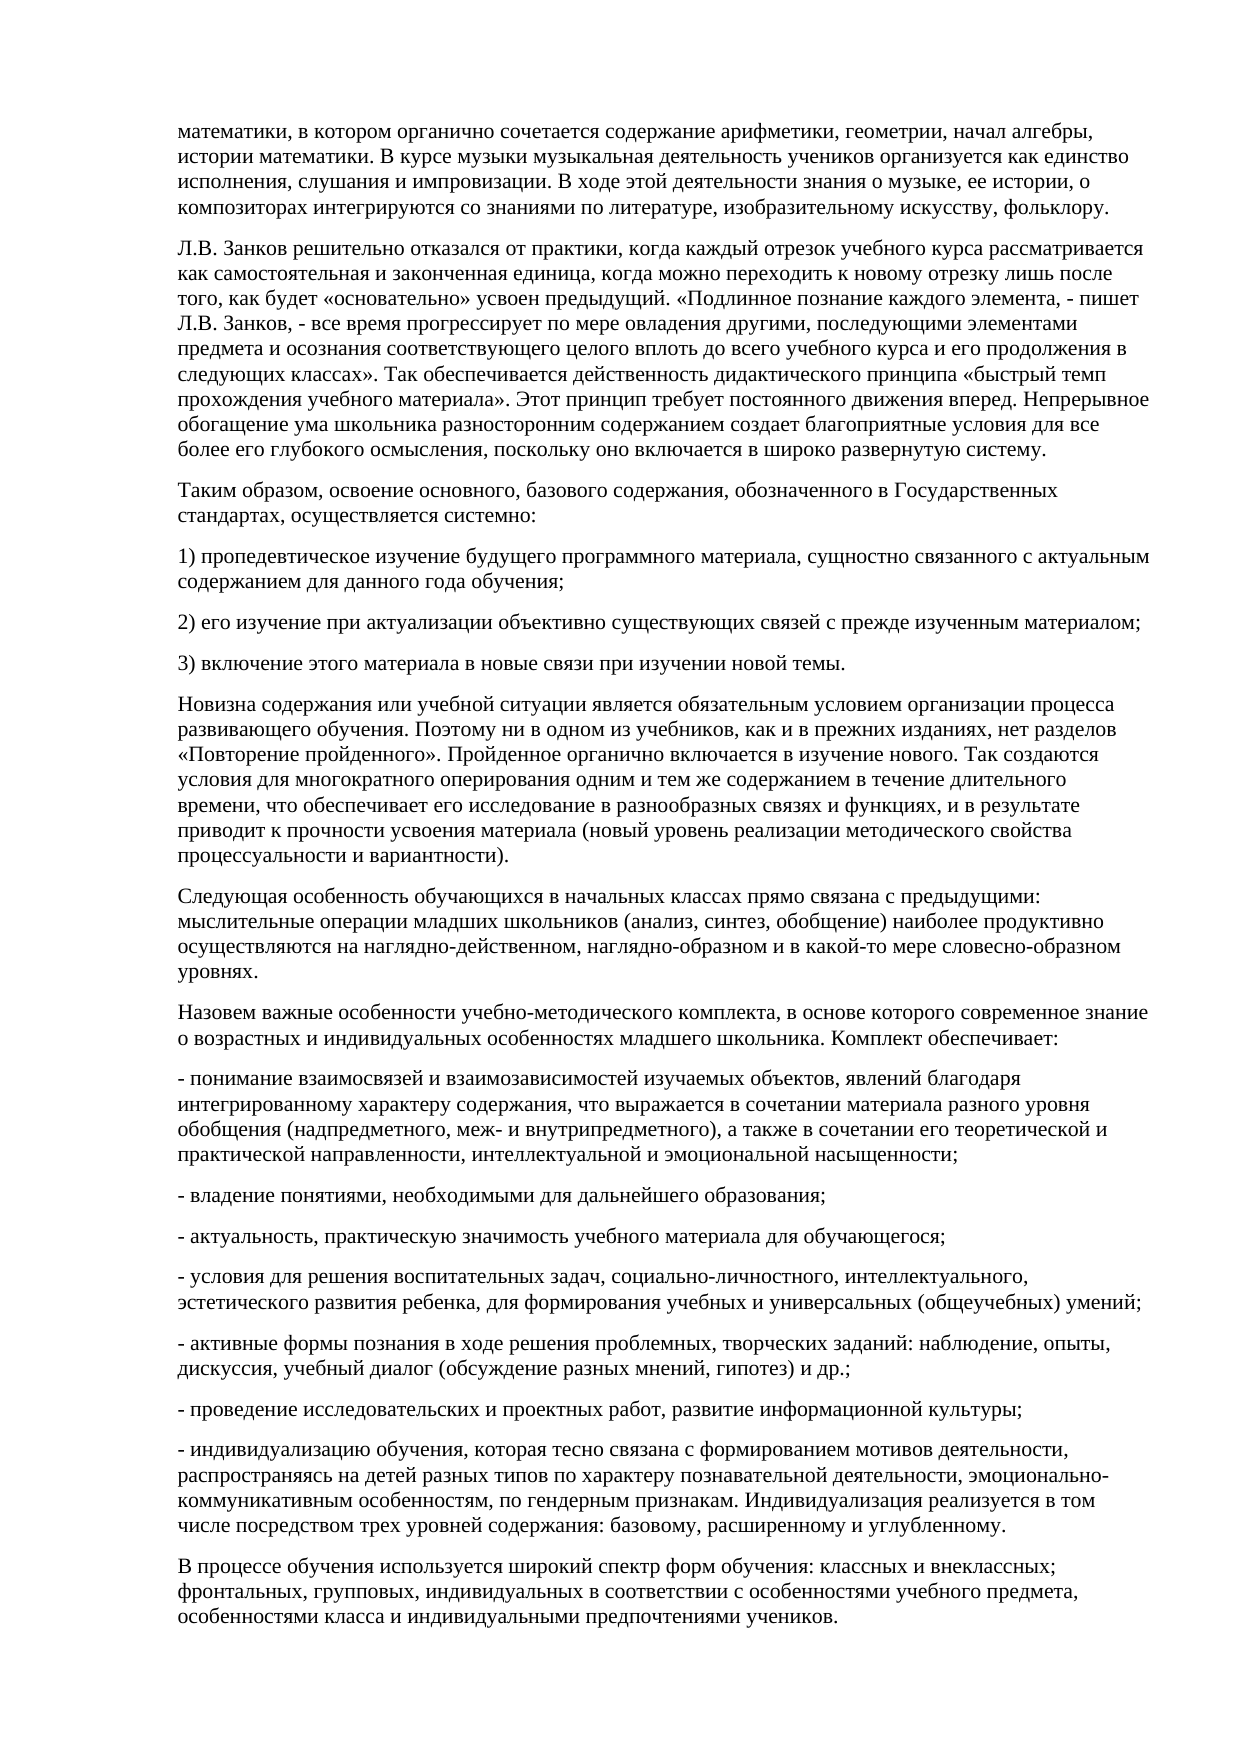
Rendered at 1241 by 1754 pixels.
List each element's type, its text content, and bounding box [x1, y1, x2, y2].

text Таким образом, освоение основного, базового содержания, обозначенного в Государственных стандартах, осуществляется системно: [177, 477, 1152, 527]
text - актуальность, практическую значимость учебного материала для обучающегося; [177, 1223, 1152, 1248]
text 1) пропедевтическое изучение будущего программного материала, сущностно связанного с актуальным содержанием для данного года обучения; [177, 543, 1152, 593]
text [177, 118, 1152, 219]
text - индивидуализацию обучения, которая тесно связана с формированием мотивов деятельности, распространяясь на детей разных типов по характеру познавательной деятельности, эмоционально-коммуникативным особенностям, по гендерным признакам. Индивидуализация реализуется в том числе посредством трех уровней содержания: базовому, расширенному и углубленному. [177, 1436, 1152, 1537]
text - владение понятиями, необходимыми для дальнейшего образования; [177, 1182, 1152, 1207]
text Назовем важные особенности учебно-методического комплекта, в основе которого современное знание о возрастных и индивидуальных особенностях младшего школьника. Комплект обеспечивает: [177, 999, 1152, 1050]
text - понимание взаимосвязей и взаимозависимостей изучаемых объектов, явлений благодаря интегрированному характеру содержания, что выражается в сочетании материала разного уровня обобщения (надпредметного, меж- и внутрипредметного), а также в сочетании его теоретической и практической направленности, интеллектуальной и эмоциональной насыщенности; [177, 1065, 1152, 1166]
text Следующая особенность обучающихся в начальных классах прямо связана с предыдущими: мыслительные операции младших школьников (анализ, синтез, обобщение) наиболее продуктивно осуществляются на наглядно-действенном, наглядно-образном и в какой-то мере словесно-образном уровнях. [177, 883, 1152, 984]
text - активные формы познания в ходе решения проблемных, творческих заданий: наблюдение, опыты, дискуссия, учебный диалог (обсуждение разных мнений, гипотез) и др.; [177, 1329, 1152, 1380]
text Л.В. Занков решительно отказался от практики, когда каждый отрезок учебного курса рассматривается как самостоятельная и законченная единица, когда можно переходить к новому отрезку лишь после того, как будет «основательно» усвоен предыдущий. «Подлинное познание каждого элемента, - пишет Л.В. Занков, - все время прогрессирует по мере овладения другими, последующими элементами предмета и осознания соответствующего целого вплоть до всего учебного курса и его продолжения в следующих классах». Так обеспечивается действенность дидактического принципа «быстрый темп прохождения учебного материала». Этот принцип требует постоянного движения вперед. Непрерывное обогащение ума школьника разносторонним содержанием создает благоприятные условия для все более его глубокого осмысления, поскольку оно включается в широко развернутую систему. [177, 234, 1152, 461]
text В процессе обучения используется широкий спектр форм обучения: классных и внеклассных; фронтальных, групповых, индивидуальных в соответствии с особенностями учебного предмета, особенностями класса и индивидуальными предпочтениями учеников. [177, 1553, 1152, 1628]
text 2) его изучение при актуализации объективно существующих связей с прежде изученным материалом; [177, 609, 1152, 634]
text - проведение исследовательских и проектных работ, развитие информационной культуры; [177, 1396, 1152, 1421]
text Новизна содержания или учебной ситуации является обязательным условием организации процесса развивающего обучения. Поэтому ни в одном из учебников, как и в прежних изданиях, нет разделов «Повторение пройденного». Пройденное органично включается в изучение нового. Так создаются условия для многократного оперирования одним и тем же содержанием в течение длительного времени, что обеспечивает его исследование в разнообразных связях и функциях, и в результате приводит к прочности усвоения материала (новый уровень реализации методического свойства процессуальности и вариантности). [177, 691, 1152, 867]
text 3) включение этого материала в новые связи при изучении новой темы. [177, 650, 1152, 675]
text - условия для решения воспитательных задач, социально-личностного, интеллектуального, эстетического развития ребенка, для формирования учебных и универсальных (общеучебных) умений; [177, 1263, 1152, 1314]
